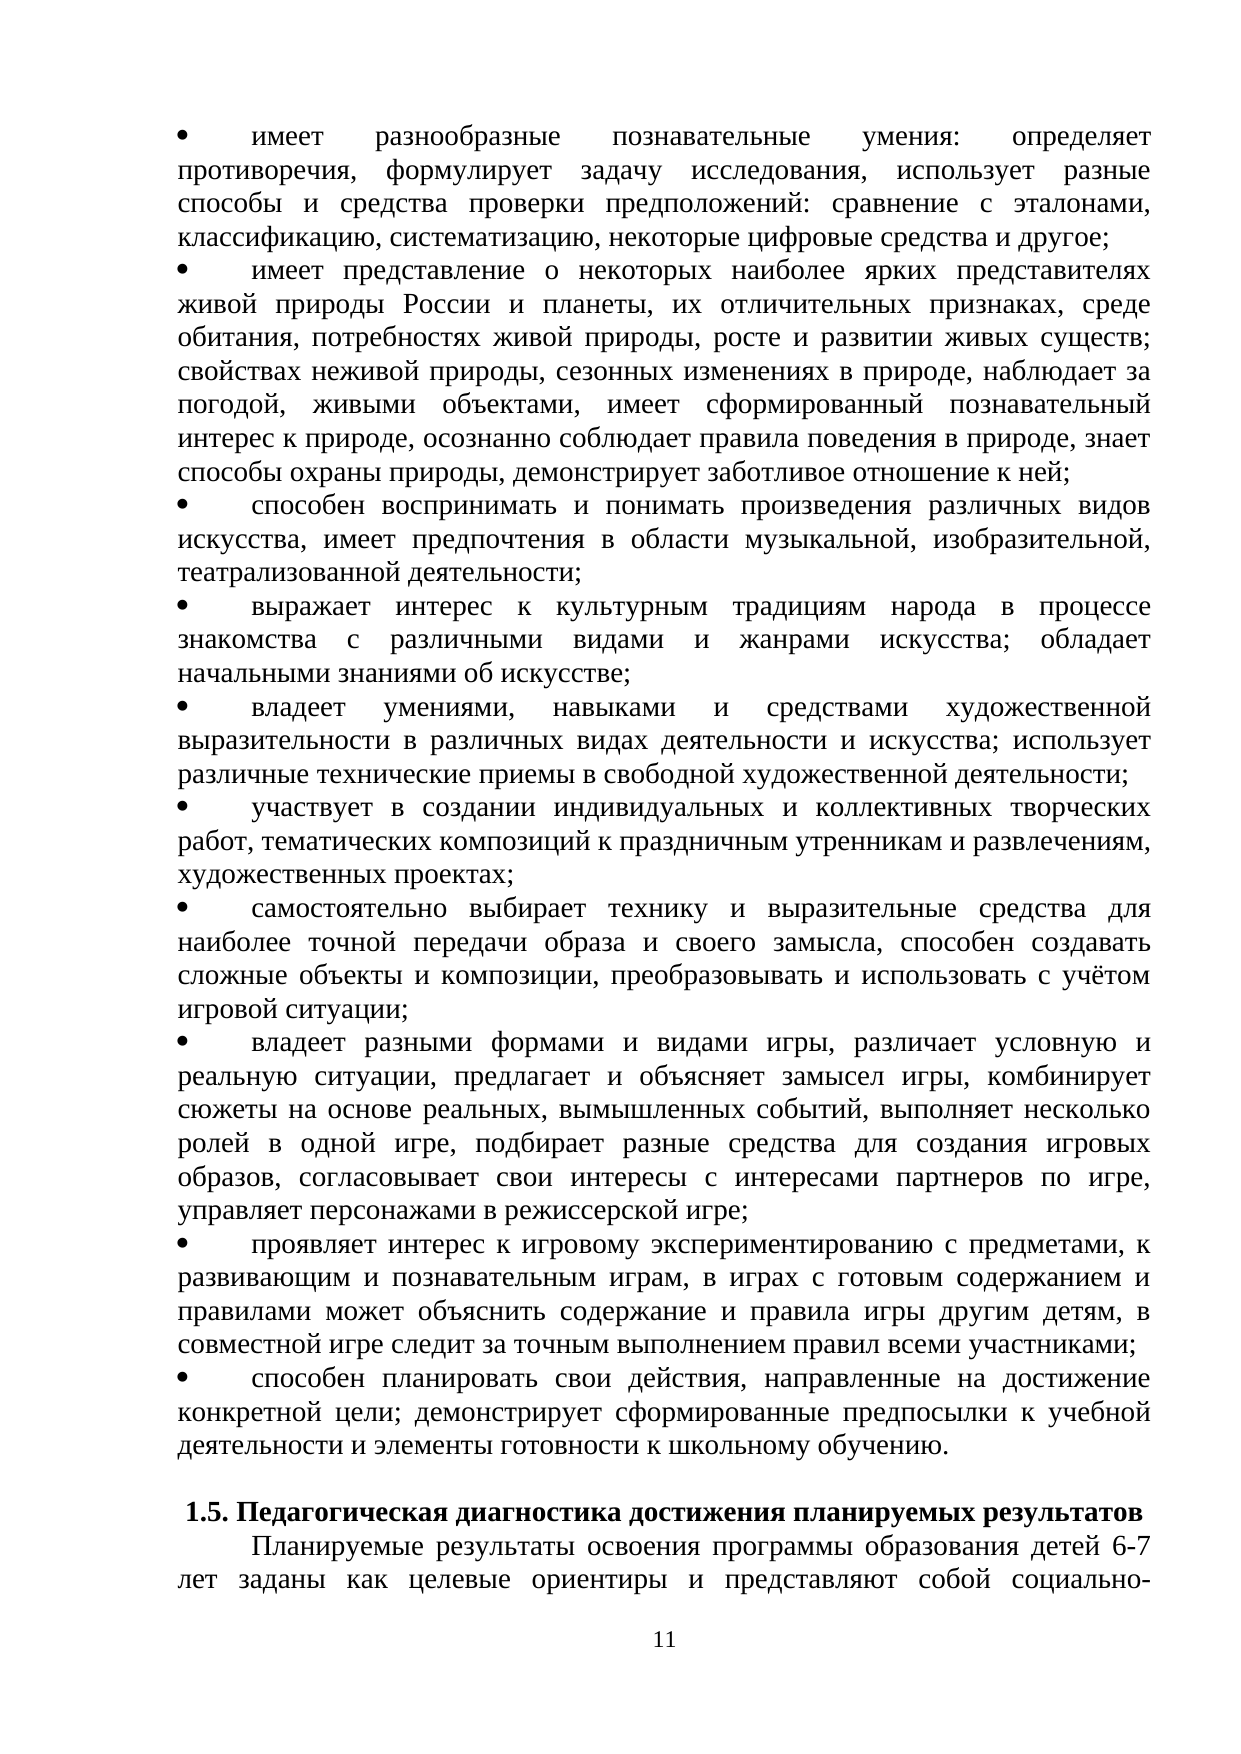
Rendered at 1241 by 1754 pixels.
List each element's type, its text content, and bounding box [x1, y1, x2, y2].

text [177, 1528, 1152, 1595]
list способен планировать свои действия, направленные на достижение конкретной цели; демонстрирует сформированные предпосылки к учебной деятельности и элементы готовности к школьному обучению. [177, 1360, 1152, 1461]
list способен воспринимать и понимать произведения различных видов искусства, имеет предпочтения в области музыкальной, изобразительной, театрализованной деятельности; [177, 487, 1152, 588]
list участвует в создании индивидуальных и коллективных творческих работ, тематических композиций к праздничным утренникам и развлечениям, художественных проектах; [177, 789, 1152, 890]
list владеет разными формами и видами игры, различает условную и реальную ситуации, предлагает и объясняет замысел игры, комбинирует сюжеты на основе реальных, вымышленных событий, выполняет несколько ролей в одной игре, подбирает разные средства для создания игровых образов, согласовывает свои интересы с интересами партнеров по игре, управляет персонажами в режиссерской игре; [177, 1024, 1152, 1226]
list имеет представление о некоторых наиболее ярких представителях живой природы России и планеты, их отличительных признаках, среде обитания, потребностях живой природы, росте и развитии живых существ; свойствах неживой природы, сезонных изменениях в природе, наблюдает за погодой, живыми объектами, имеет сформированный познавательный интерес к природе, осознанно соблюдает правила поведения в природе, знает способы охраны природы, демонстрирует заботливое отношение к ней; [177, 252, 1152, 487]
list самостоятельно выбирает технику и выразительные средства для наиболее точной передачи образа и своего замысла, способен создавать сложные объекты и композиции, преобразовывать и использовать с учётом игровой ситуации; [177, 890, 1152, 1024]
list владеет умениями, навыками и средствами художественной выразительности в различных видах деятельности и искусства; использует различные технические приемы в свободной художественной деятельности; [177, 689, 1152, 789]
list проявляет интерес к игровому экспериментированию с предметами, к развивающим и познавательным играм, в играх с готовым содержанием и правилами может объяснить содержание и правила игры другим детям, в совместной игре следит за точным выполнением правил всеми участниками; [177, 1226, 1152, 1360]
list выражает интерес к культурным традициям народа в процессе знакомства с различными видами и жанрами искусства; обладает начальными знаниями об искусстве; [177, 588, 1152, 689]
list имеет разнообразные познавательные умения: определяет противоречия, формулирует задачу исследования, использует разные способы и средства проверки предположений: сравнение с эталонами, классификацию, систематизацию, некоторые цифровые средства и другое; [177, 118, 1152, 252]
text 1.5. Педагогическая диагностика достижения планируемых результатов [177, 1494, 1152, 1528]
